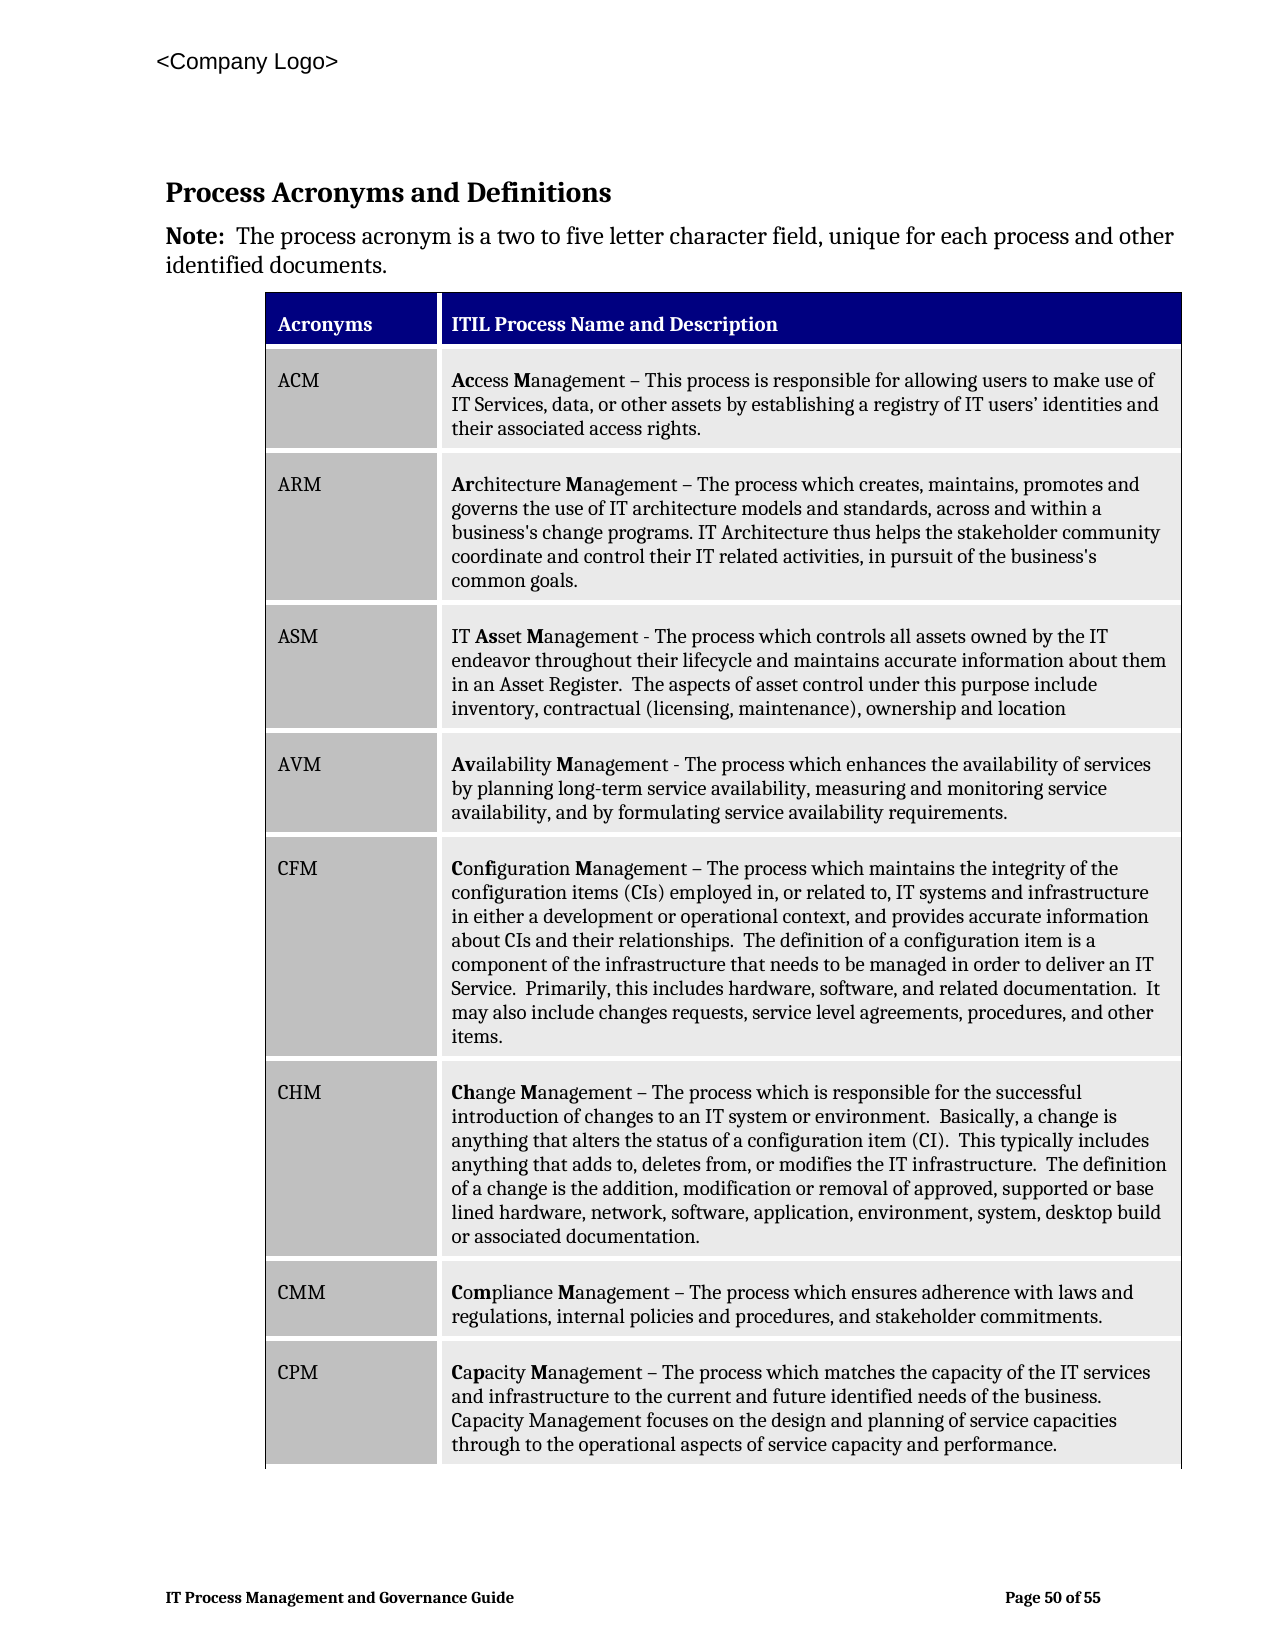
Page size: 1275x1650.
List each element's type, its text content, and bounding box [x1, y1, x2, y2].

table_cell Availability Management - The process which enhances the availability of services by planning long-term service availability, measuring and monitoring service availability, and by formulating service availability requirements. [442, 733, 1181, 832]
table_header ITIL Process Name and Description [442, 293, 1181, 344]
table_cell Capacity Management – The process which matches the capacity of the IT services and infrastructure to the current and future identified needs of the business. Capacity Management focuses on the design and planning of service capacities through to the operational aspects of service capacity and performance. [442, 1341, 1181, 1464]
table_cell ARM [266, 453, 437, 600]
table_cell Access Management – This process is responsible for allowing users to make use of IT Services, data, or other assets by establishing a registry of IT users’ identities and their associated access rights. [442, 349, 1181, 448]
table_cell AVM [266, 733, 437, 832]
text Note: The process acronym is a two to five letter character field, unique for each process and other identified documents. [165, 222, 1181, 280]
subtitle Process Acronyms and Definitions [165, 176, 1181, 210]
table_cell CFM [266, 837, 437, 1056]
table_cell Configuration Management – The process which maintains the integrity of the configuration items (CIs) employed in, or related to, IT systems and infrastructure in either a development or operational context, and provides accurate information about CIs and their relationships. The definition of a configuration item is a component of the infrastructure that needs to be managed in order to deliver an IT Service. Primarily, this includes hardware, software, and related documentation. It may also include changes requests, service level agreements, procedures, and other items. [442, 837, 1181, 1056]
table_cell Architecture Management – The process which creates, maintains, promotes and governs the use of IT architecture models and standards, across and within a business's change programs. IT Architecture thus helps the stakeholder community coordinate and control their IT related activities, in pursuit of the business's common goals. [442, 453, 1181, 600]
table_cell CMM [266, 1261, 437, 1336]
table_cell CHM [266, 1061, 437, 1256]
table_cell ACM [266, 349, 437, 448]
table_cell ASM [266, 605, 437, 728]
table_cell Change Management – The process which is responsible for the successful introduction of changes to an IT system or environment. Basically, a change is anything that alters the status of a configuration item (CI). This typically includes anything that adds to, deletes from, or modifies the IT infrastructure. The definition of a change is the addition, modification or removal of approved, supported or base lined hardware, network, software, application, environment, system, desktop build or associated documentation. [442, 1061, 1181, 1256]
table_header Acronyms [266, 293, 437, 344]
table_cell Compliance Management – The process which ensures adherence with laws and regulations, internal policies and procedures, and stakeholder commitments. [442, 1261, 1181, 1336]
table_cell IT Asset Management - The process which controls all assets owned by the IT endeavor throughout their lifecycle and maintains accurate information about them in an Asset Register. The aspects of asset control under this purpose include inventory, contractual (licensing, maintenance), ownership and location [442, 605, 1181, 728]
table_cell CPM [266, 1341, 437, 1464]
